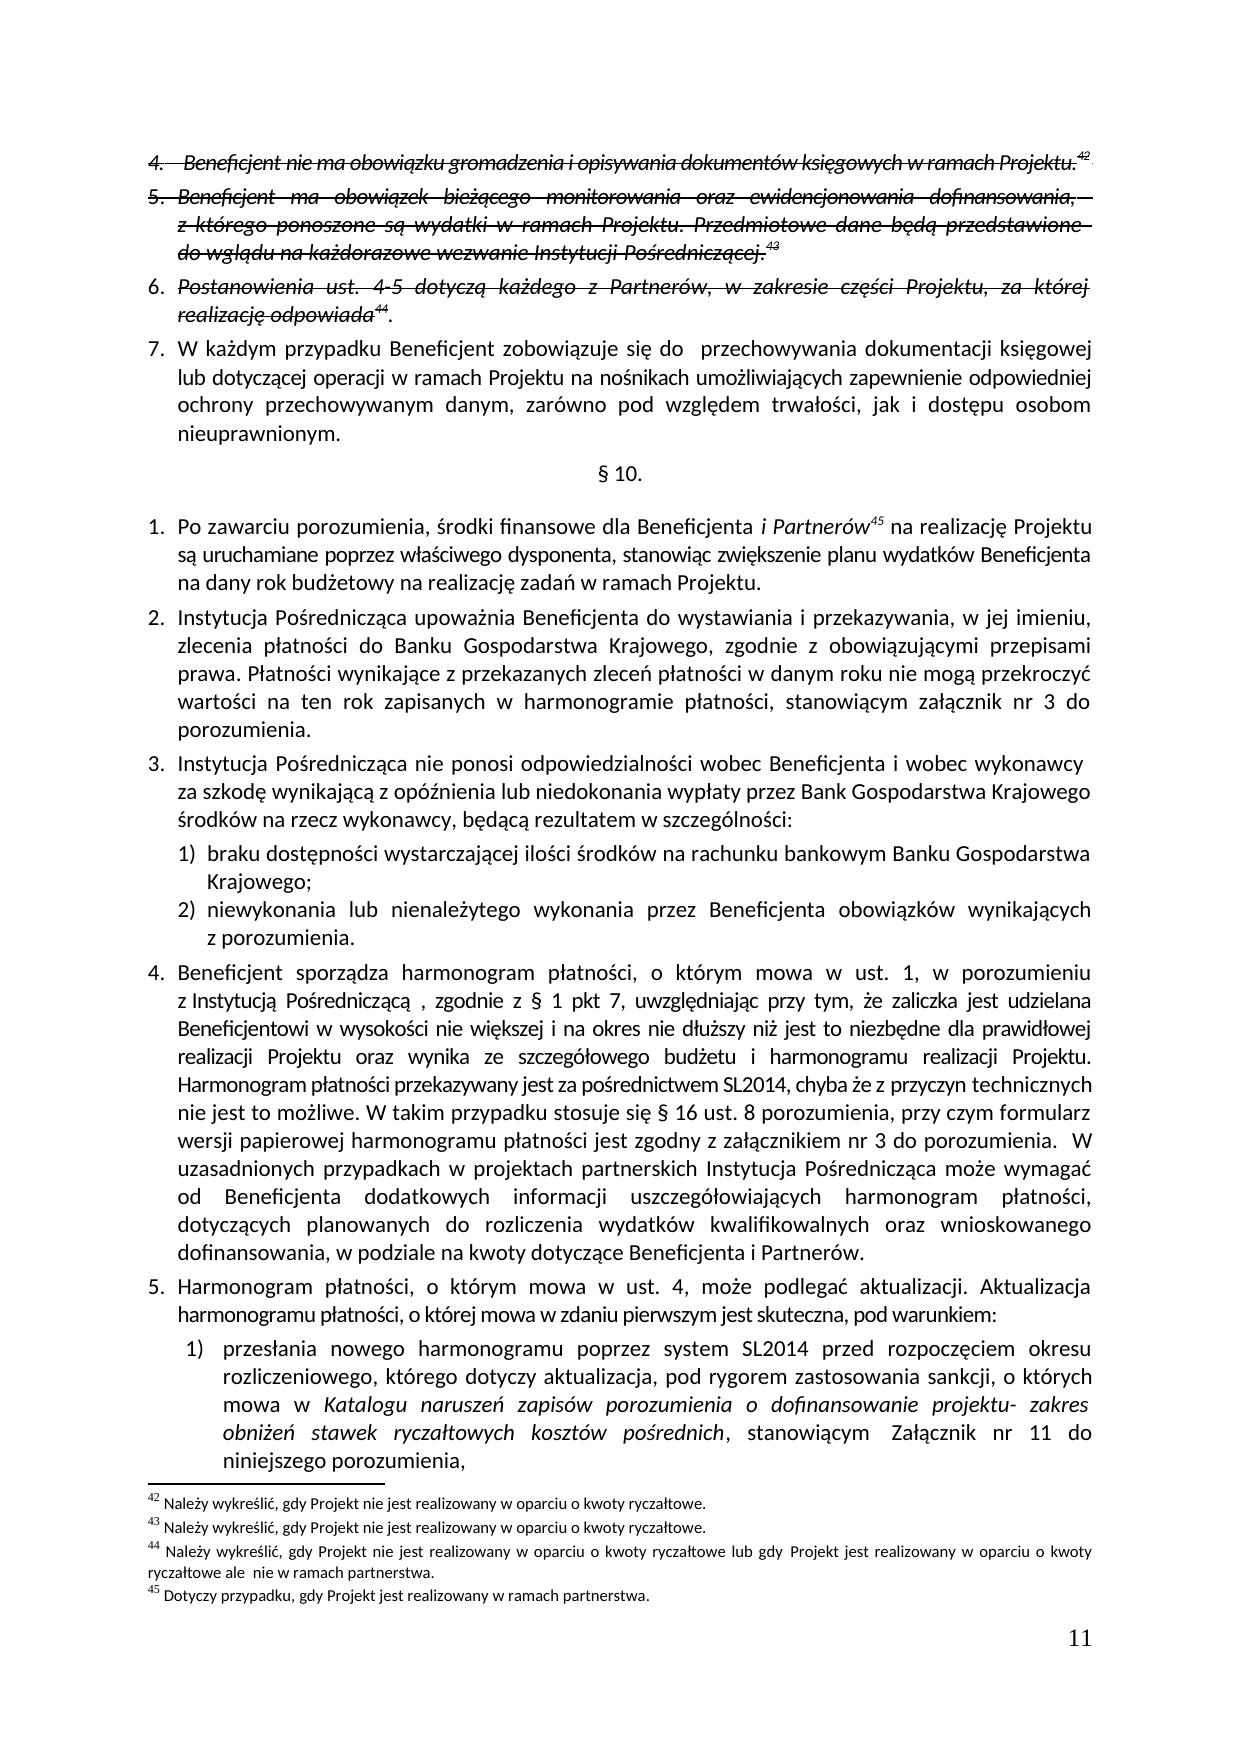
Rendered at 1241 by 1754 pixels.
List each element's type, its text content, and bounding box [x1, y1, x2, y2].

list niewykonania lub nienależytego wykonania przez Beneficjenta obowiązków wynikających z porozumienia. [177, 895, 1092, 951]
list Po zawarciu porozumienia, środki finansowe dla Beneficjenta i Partnerów na realizację Projektu są uruchamiane poprzez właściwego dysponenta, stanowiąc zwiększenie planu wydatków Beneficjenta na dany rok budżetowy na realizację zadań w ramach Projektu. [148, 512, 1092, 596]
list Postanowienia ust. 4-5 dotyczą każdego z Partnerów, w zakresie części Projektu, za której realizację odpowiada. [148, 272, 1092, 328]
list Beneficjent ma obowiązek bieżącego monitorowania oraz ewidencjonowania dofinansowania, z którego ponoszone są wydatki w ramach Projektu. Przedmiotowe dane będą przedstawione do wglądu na każdorazowe wezwanie Instytucji Pośredniczącej. [148, 198, 1092, 266]
list braku dostępności wystarczającej ilości środków na rachunku bankowym Banku Gospodarstwa Krajowego; [177, 839, 1092, 895]
list Beneficjent nie ma obowiązku gromadzenia i opisywania dokumentów księgowych w ramach Projektu. [148, 148, 1092, 176]
list Instytucja Pośrednicząca nie ponosi odpowiedzialności wobec Beneficjenta i wobec wykonawcy za szkodę wynikającą z opóźnienia lub niedokonania wypłaty przez Bank Gospodarstwa Krajowego środków na rzecz wykonawcy, będącą rezultatem w szczególności: [148, 749, 1092, 833]
list W każdym przypadku Beneficjent zobowiązuje się do przechowywania dokumentacji księgowej lub dotyczącej operacji w ramach Projektu na nośnikach umożliwiających zapewnienie odpowiedniej ochrony przechowywanym danym, zarówno pod względem trwałości, jak i dostępu osobom nieuprawnionym. [148, 334, 1092, 447]
list Instytucja Pośrednicząca upoważnia Beneficjenta do wystawiania i przekazywania, w jej imieniu, zlecenia płatności do Banku Gospodarstwa Krajowego, zgodnie z obowiązującymi przepisami prawa. Płatności wynikające z przekazanych zleceń płatności w danym roku nie mogą przekroczyć wartości na ten rok zapisanych w harmonogramie płatności, stanowiącym załącznik nr 3 do porozumienia. [148, 603, 1092, 743]
text § 10. [148, 459, 1092, 487]
list Beneficjent sporządza harmonogram płatności, o którym mowa w ust. 1, w porozumieniu z Instytucją Pośredniczącą , zgodnie z § 1 pkt 7, uwzględniając przy tym, że zaliczka jest udzielana Beneficjentowi w wysokości nie większej i na okres nie dłuższy niż jest to niezbędne dla prawidłowej realizacji Projektu oraz wynika ze szczegółowego budżetu i harmonogramu realizacji Projektu. Harmonogram płatności przekazywany jest za pośrednictwem SL2014, chyba że z przyczyn technicznych nie jest to możliwe. W takim przypadku stosuje się § 16 ust. 8 porozumienia, przy czym formularz wersji papierowej harmonogramu płatności jest zgodny z załącznikiem nr 3 do porozumienia. W uzasadnionych przypadkach w projektach partnerskich Instytucja Pośrednicząca może wymagać od Beneficjenta dodatkowych informacji uszczegółowiających harmonogram płatności, dotyczących planowanych do rozliczenia wydatków kwalifikowalnych oraz wnioskowanego dofinansowania, w podziale na kwoty dotyczące Beneficjenta i Partnerów. [148, 958, 1092, 1266]
list Beneficjent ma obowiązek bieżącego monitorowania oraz ewidencjonowania dofinansowania, z którego ponoszone są wydatki w ramach Projektu. Przedmiotowe dane będą przedstawione do wglądu na każdorazowe wezwanie Instytucji Pośredniczącej. [148, 182, 1092, 197]
list przesłania nowego harmonogramu poprzez system SL2014 przed rozpoczęciem okresu rozliczeniowego, którego dotyczy aktualizacja, pod rygorem zastosowania sankcji, o których mowa w Katalogu naruszeń zapisów porozumienia o dofinansowanie projektu- zakres obniżeń stawek ryczałtowych kosztów pośrednich, stanowiącym Załącznik nr 11 do niniejszego porozumienia, [185, 1334, 1092, 1474]
list Harmonogram płatności, o którym mowa w ust. 4, może podlegać aktualizacji. Aktualizacja harmonogramu płatności, o której mowa w zdaniu pierwszym jest skuteczna, pod warunkiem: [148, 1272, 1092, 1328]
